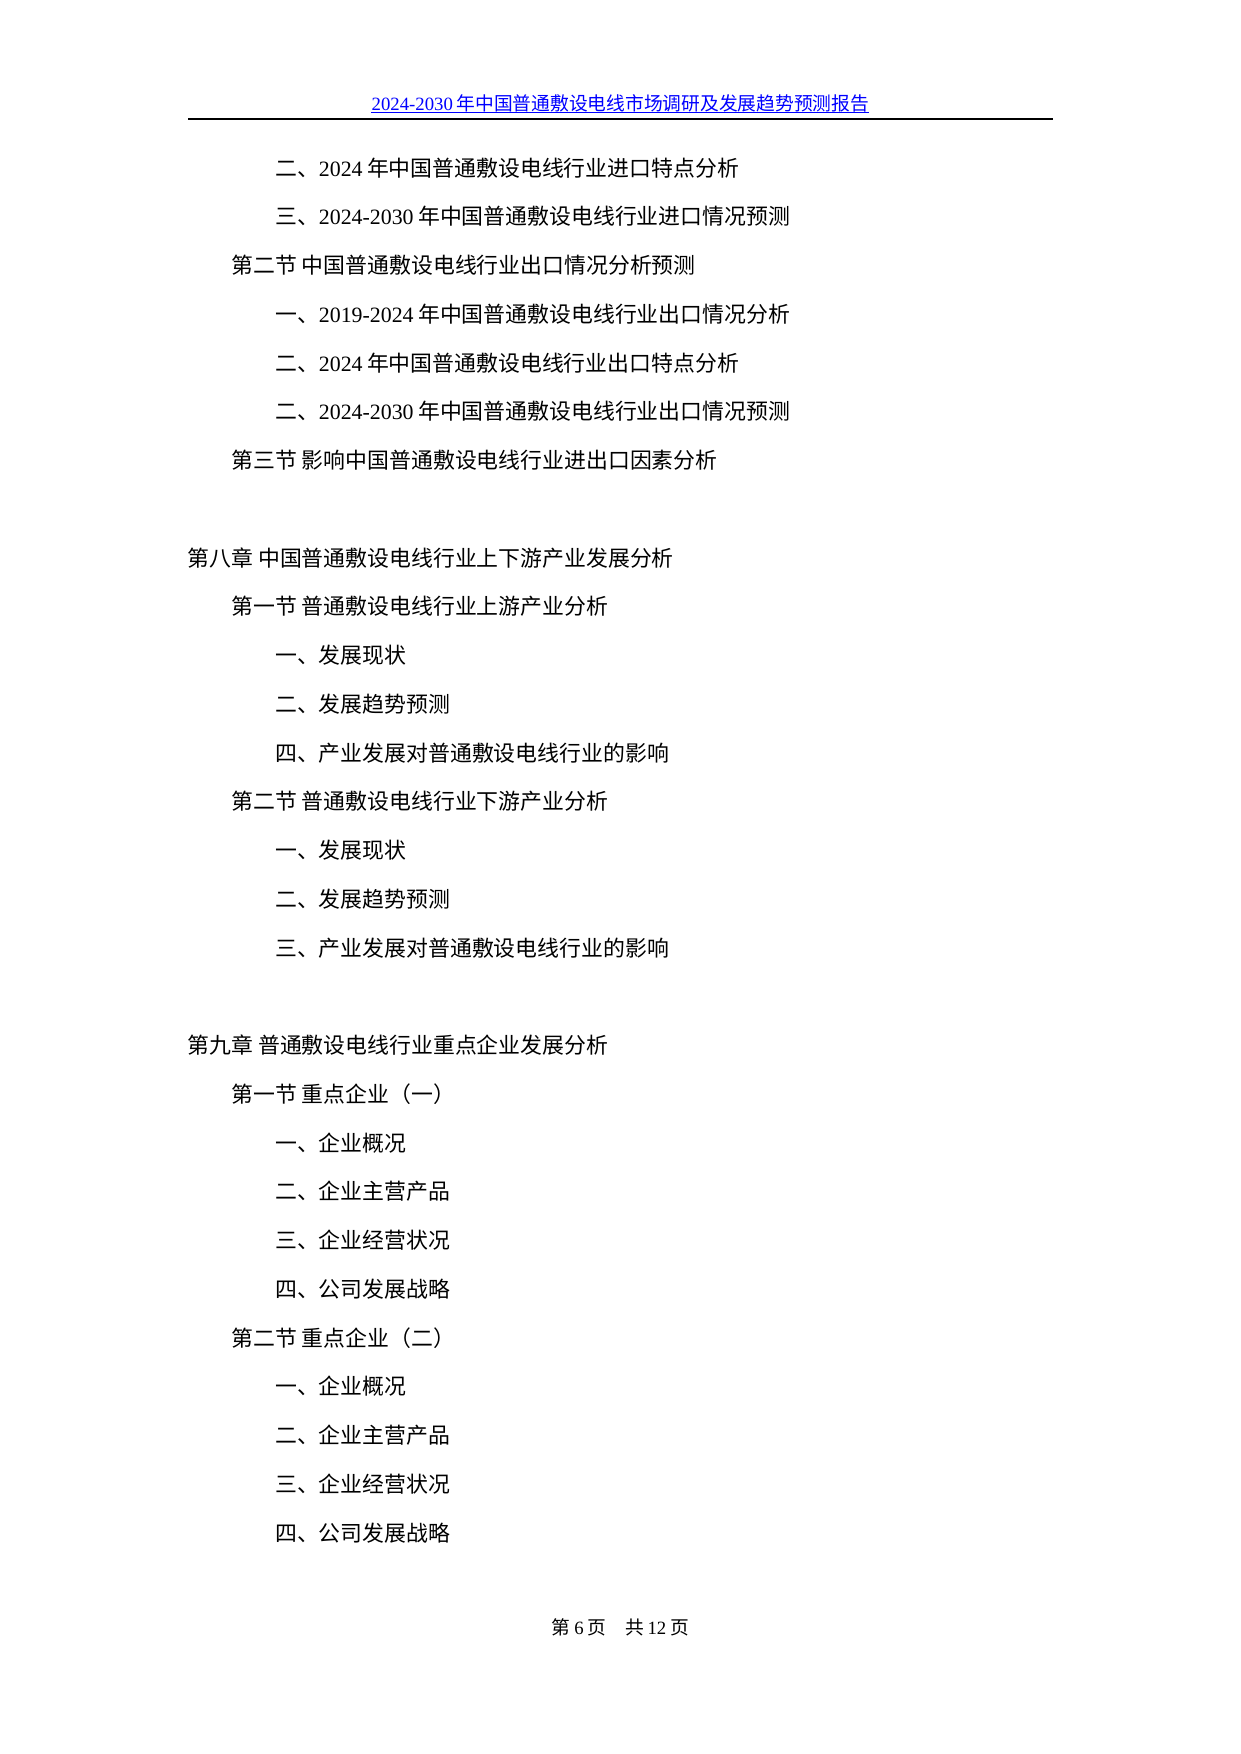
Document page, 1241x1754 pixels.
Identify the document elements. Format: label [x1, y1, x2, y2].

text [187, 150, 1053, 1548]
